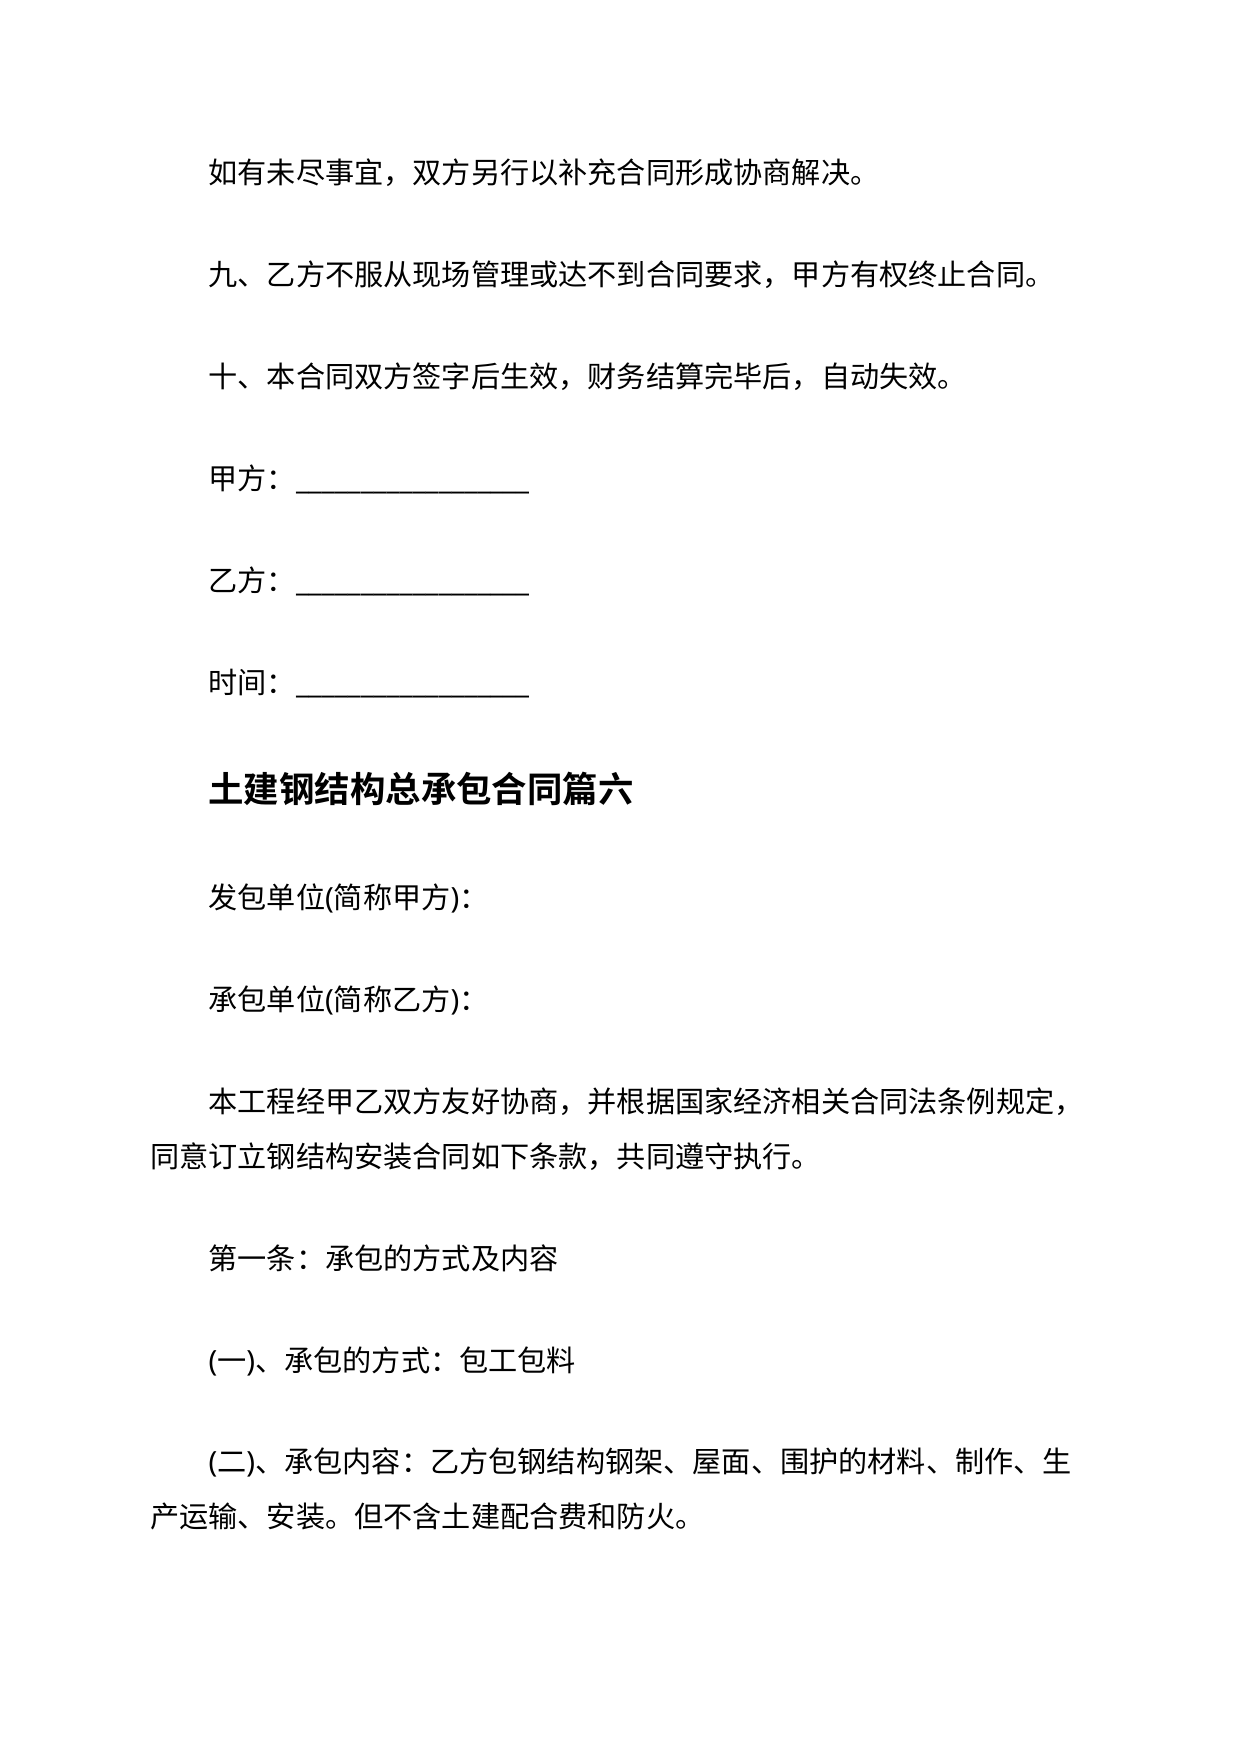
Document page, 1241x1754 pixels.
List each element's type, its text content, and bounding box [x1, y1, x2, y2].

text 第一条：承包的方式及内容 [150, 1235, 1090, 1278]
text 如有未尽事宜，双方另行以补充合同形成协商解决。 [150, 150, 1090, 192]
text (二)、承包内容：乙方包钢结构钢架、屋面、围护的材料、制作、生产运输、安装。但不含土建配合费和防火。 [150, 1439, 1090, 1536]
text 本工程经甲乙双方友好协商，并根据国家经济相关合同法条例规定，同意订立钢结构安装合同如下条款，共同遵守执行。 [150, 1079, 1090, 1176]
text 九、乙方不服从现场管理或达不到合同要求，甲方有权终止合同。 [150, 252, 1090, 294]
text 发包单位(简称甲方)： [150, 875, 1090, 917]
text 十、本合同双方签字后生效，财务结算完毕后，自动失效。 [150, 353, 1090, 396]
text 时间：__________________ [150, 659, 1090, 702]
text (一)、承包的方式：包工包料 [150, 1337, 1090, 1379]
text 土建钢结构总承包合同篇六 [150, 761, 1090, 812]
text 乙方：__________________ [150, 557, 1090, 600]
text 承包单位(简称乙方)： [150, 977, 1090, 1019]
text 甲方：__________________ [150, 455, 1090, 498]
